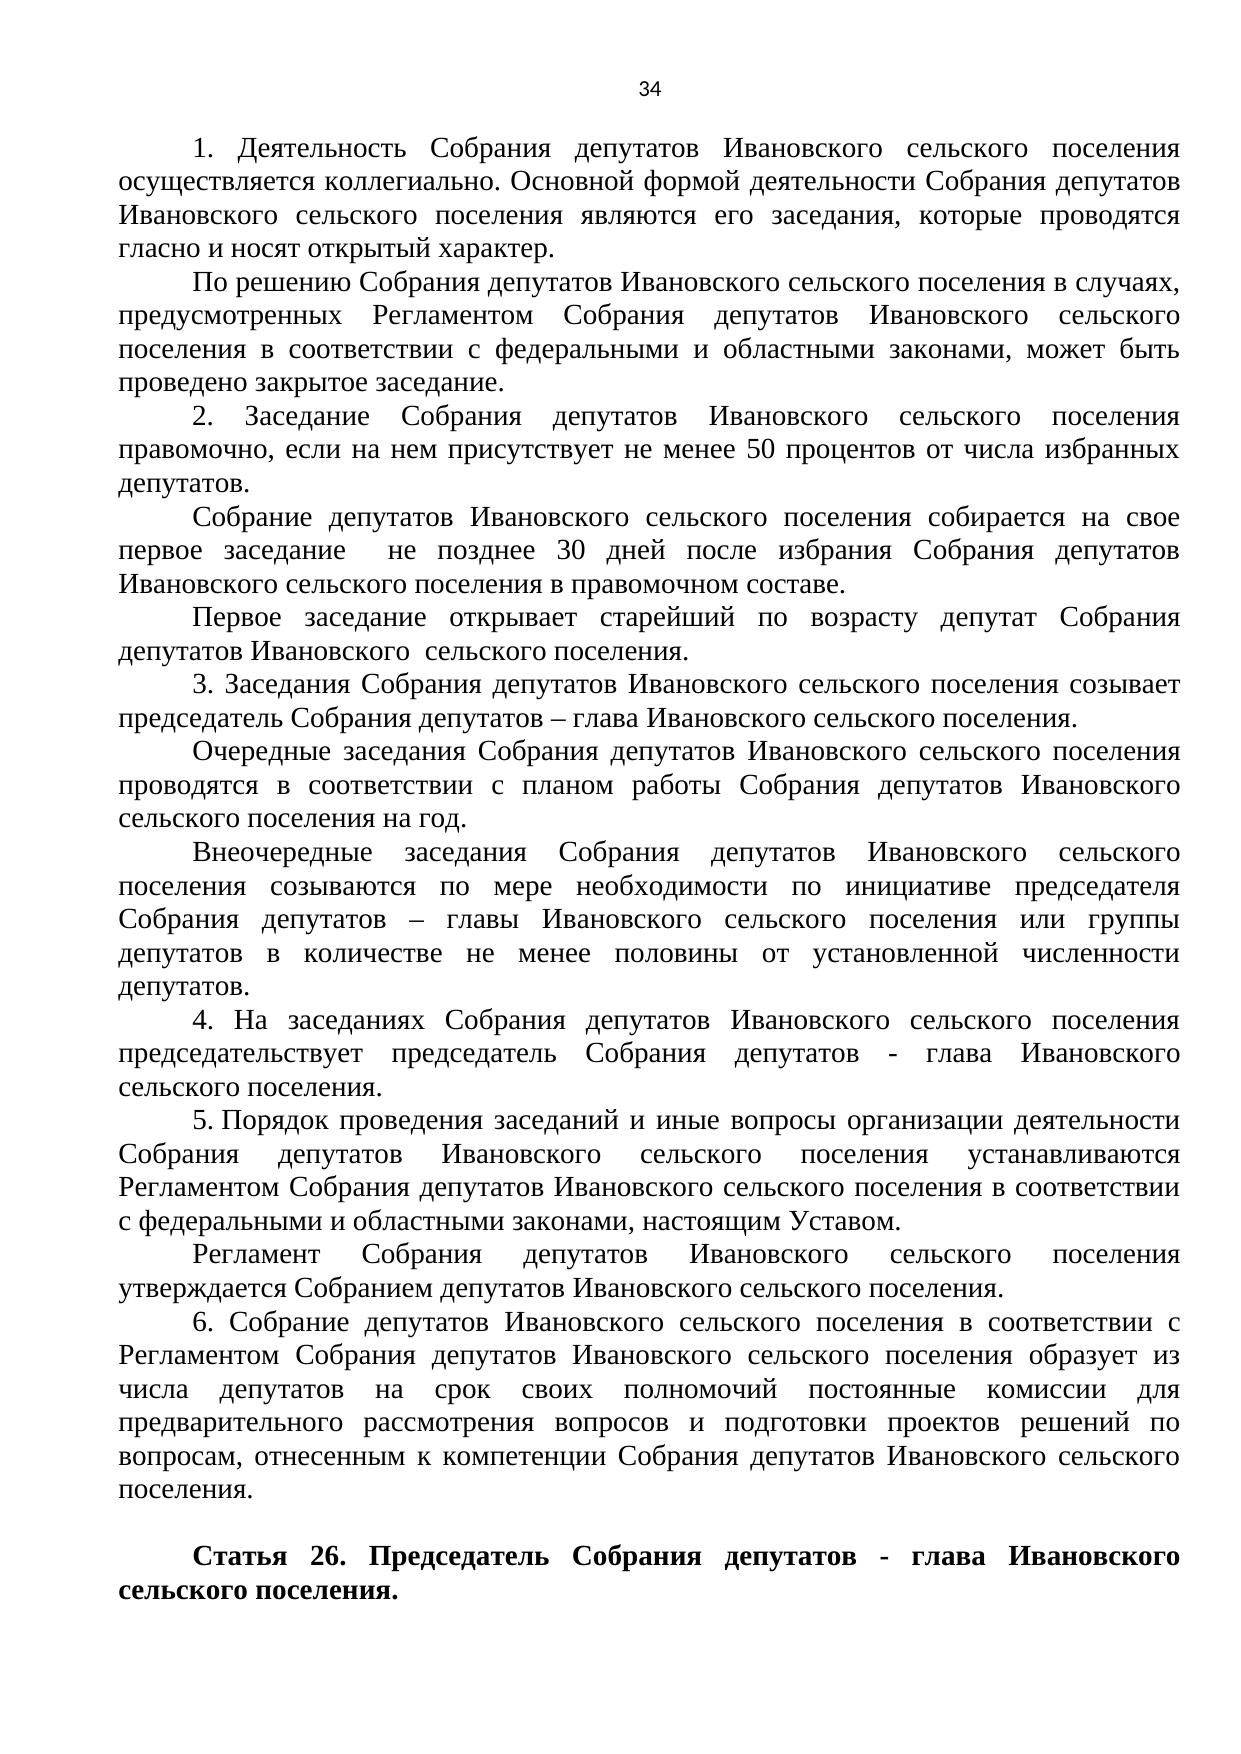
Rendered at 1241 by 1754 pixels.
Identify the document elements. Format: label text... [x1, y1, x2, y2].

text Регламент Собрания депутатов Ивановского сельского поселения утверждается Собранием депутатов Ивановского сельского поселения. [118, 1237, 1181, 1304]
text Собрание депутатов Ивановского сельского поселения собирается на свое первое заседание не позднее 30 дней после избрания Собрания депутатов Ивановского сельского поселения в правомочном составе. [118, 499, 1181, 599]
text По решению Собрания депутатов Ивановского сельского поселения в случаях, предусмотренных Регламентом Собрания депутатов Ивановского сельского поселения в соответствии с федеральными и областными законами, может быть проведено закрытое заседание. [118, 264, 1181, 398]
text Статья 26. Председатель Собрания депутатов - глава Ивановского сельского поселения. [118, 1538, 1181, 1606]
text 6. Собрание депутатов Ивановского сельского поселения в соответствии с Регламентом Собрания депутатов Ивановского сельского поселения образует из числа депутатов на срок своих полномочий постоянные комиссии для предварительного рассмотрения вопросов и подготовки проектов решений по вопросам, отнесенным к компетенции Собрания депутатов Ивановского сельского поселения. [118, 1304, 1181, 1505]
text 3. Заседания Собрания депутатов Ивановского сельского поселения созывает председатель Собрания депутатов – глава Ивановского сельского поселения. [118, 666, 1181, 733]
text 2. Заседание Собрания депутатов Ивановского сельского поселения правомочно, если на нем присутствует не менее 50 процентов от числа избранных депутатов. [118, 398, 1181, 499]
text 4. На заседаниях Собрания депутатов Ивановского сельского поселения председательствует председатель Собрания депутатов - глава Ивановского сельского поселения. [118, 1002, 1181, 1102]
text Очередные заседания Собрания депутатов Ивановского сельского поселения проводятся в соответствии с планом работы Собрания депутатов Ивановского сельского поселения на год. [118, 733, 1181, 834]
text 1. Деятельность Собрания депутатов Ивановского сельского поселения осуществляется коллегиально. Основной формой деятельности Собрания депутатов Ивановского сельского поселения являются его заседания, которые проводятся гласно и носят открытый характер. [118, 130, 1181, 264]
text 5. Порядок проведения заседаний и иные вопросы организации деятельности Собрания депутатов Ивановского сельского поселения устанавливаются Регламентом Собрания депутатов Ивановского сельского поселения в соответствии с федеральными и областными законами, настоящим Уставом. [118, 1102, 1181, 1237]
text Первое заседание открывает старейший по возрасту депутат Собрания депутатов Ивановского сельского поселения. [118, 599, 1181, 666]
text Внеочередные заседания Собрания депутатов Ивановского сельского поселения созываются по мере необходимости по инициативе председателя Собрания депутатов – главы Ивановского сельского поселения или группы депутатов в количестве не менее половины от установленной численности депутатов. [118, 834, 1181, 1002]
